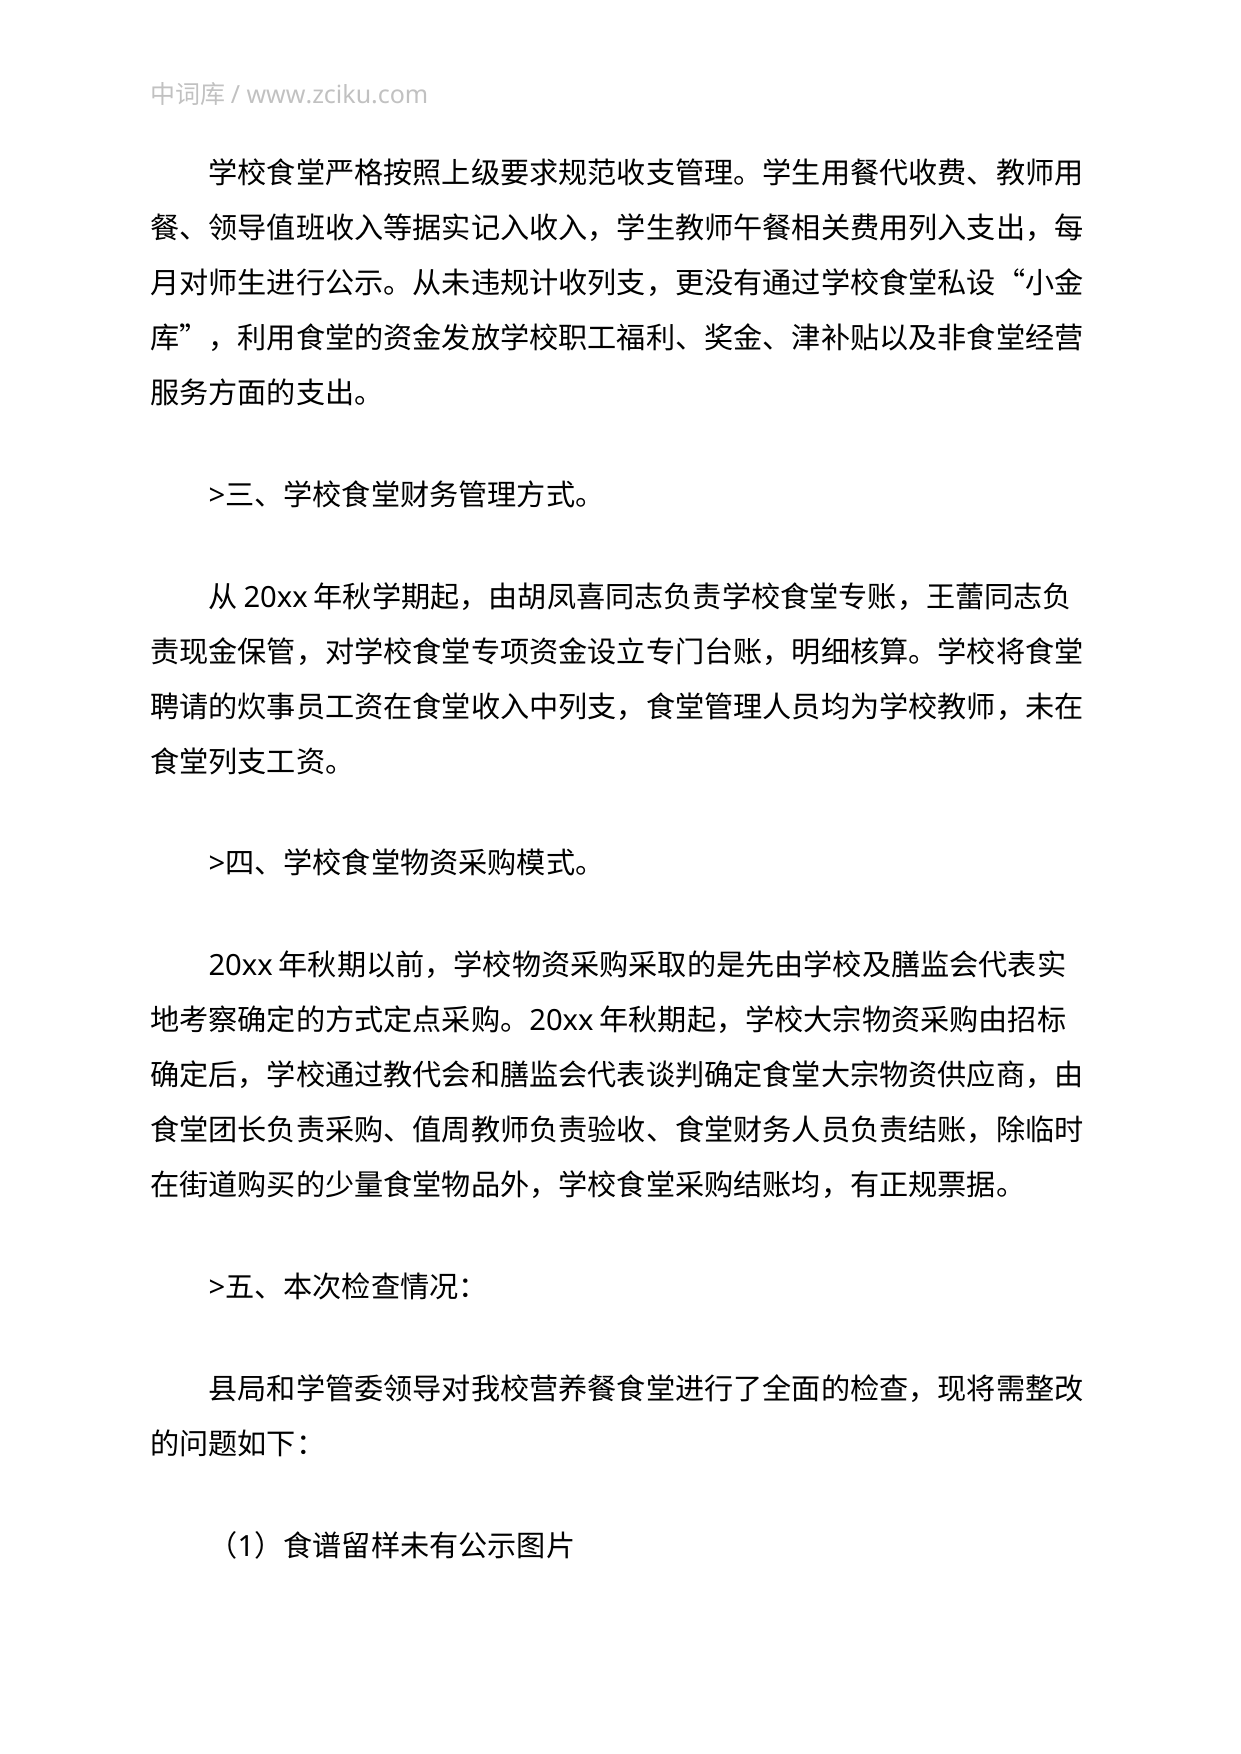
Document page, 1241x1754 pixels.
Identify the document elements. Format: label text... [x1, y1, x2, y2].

text >四、学校食堂物资采购模式。 [150, 840, 1090, 882]
text 县局和学管委领导对我校营养餐食堂进行了全面的检查，现将需整改的问题如下： [150, 1365, 1090, 1463]
text 从20xx年秋学期起，由胡凤喜同志负责学校食堂专账，王蕾同志负责现金保管，对学校食堂专项资金设立专门台账，明细核算。学校将食堂聘请的炊事员工资在食堂收入中列支，食堂管理人员均为学校教师，未在食堂列支工资。 [150, 573, 1090, 780]
text （1）食谱留样未有公示图片 [150, 1522, 1090, 1564]
text 学校食堂严格按照上级要求规范收支管理。学生用餐代收费、教师用餐、领导值班收入等据实记入收入，学生教师午餐相关费用列入支出，每月对师生进行公示。从未违规计收列支，更没有通过学校食堂私设“小金库”，利用食堂的资金发放学校职工福利、奖金、津补贴以及非食堂经营服务方面的支出。 [150, 150, 1090, 412]
text >三、学校食堂财务管理方式。 [150, 471, 1090, 514]
text 20xx年秋期以前，学校物资采购采取的是先由学校及膳监会代表实地考察确定的方式定点采购。20xx年秋期起，学校大宗物资采购由招标确定后，学校通过教代会和膳监会代表谈判确定食堂大宗物资供应商，由食堂团长负责采购、值周教师负责验收、食堂财务人员负责结账，除临时在街道购买的少量食堂物品外，学校食堂采购结账均，有正规票据。 [150, 942, 1090, 1204]
text >五、本次检查情况： [150, 1263, 1090, 1306]
